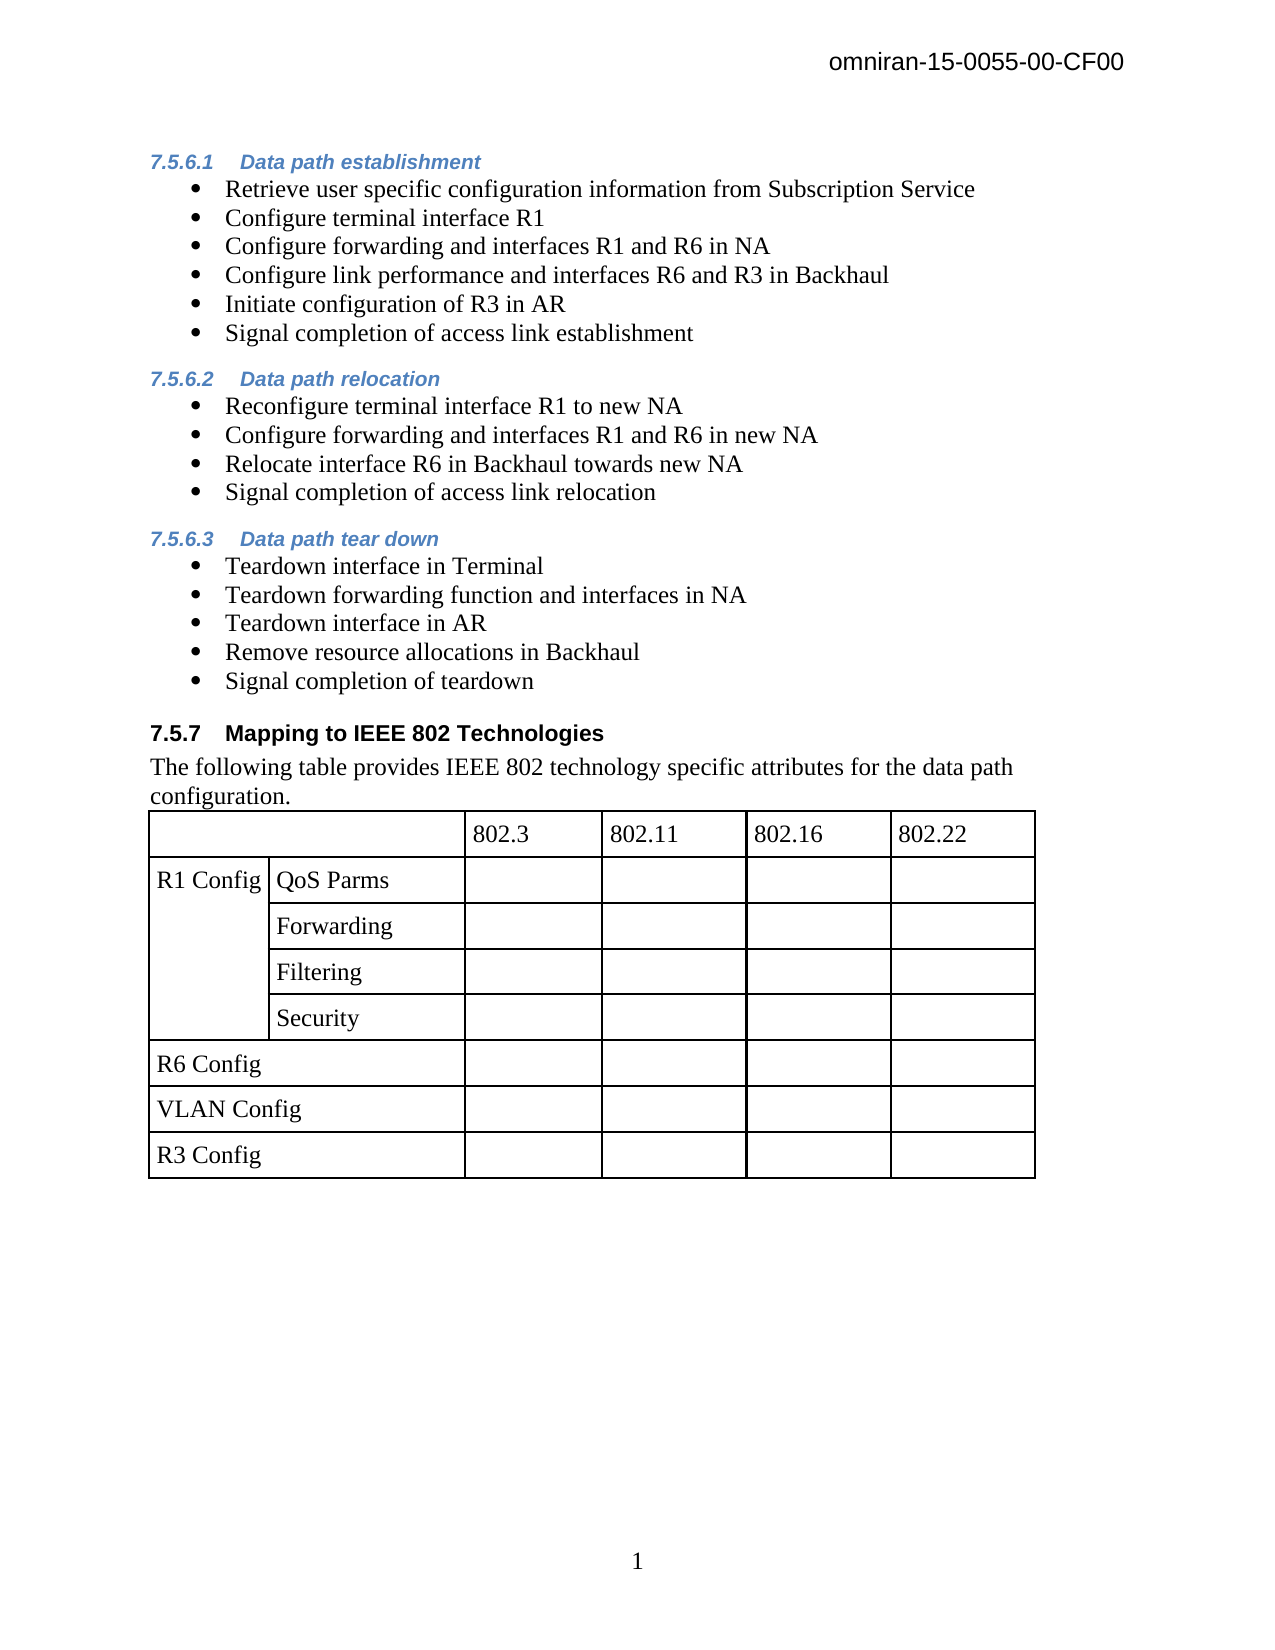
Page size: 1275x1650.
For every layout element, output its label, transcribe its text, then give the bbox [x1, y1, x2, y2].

table_cell [466, 1087, 601, 1131]
table_header 802.11 [603, 812, 745, 856]
subtitle Mapping to IEEE 802 Technologies [150, 720, 1125, 746]
table_cell [603, 995, 745, 1039]
subtitle Data path tear down [150, 527, 1125, 551]
list Remove resource allocations in Backhaul [191, 637, 1125, 666]
table_cell [603, 1087, 745, 1131]
table_cell Filtering [270, 950, 464, 993]
list Configure forwarding and interfaces R1 and R6 in new NA [191, 420, 1125, 449]
table_header 802.16 [748, 812, 890, 856]
table_header 802.3 [466, 812, 601, 856]
table_cell [892, 950, 1034, 993]
table_cell [892, 995, 1034, 1039]
list Initiate configuration of R3 in AR [191, 289, 1125, 318]
table_cell [603, 858, 745, 902]
list Configure link performance and interfaces R6 and R3 in Backhaul [191, 260, 1125, 289]
list Teardown interface in Terminal [191, 551, 1125, 580]
table_cell Forwarding [270, 904, 464, 947]
table_cell [892, 1041, 1034, 1085]
table_cell [892, 904, 1034, 947]
table_cell [603, 950, 745, 993]
table_header [150, 812, 464, 856]
table_cell [466, 950, 601, 993]
table_cell [748, 950, 890, 993]
list Signal completion of teardown [191, 666, 1125, 695]
table_cell [466, 1133, 601, 1177]
list Relocate interface R6 in Backhaul towards new NA [191, 449, 1125, 477]
table_cell [466, 904, 601, 947]
table_cell [748, 1041, 890, 1085]
table_cell R6 Config [150, 1041, 464, 1085]
table_cell R3 Config [150, 1133, 464, 1177]
table_cell [892, 1087, 1034, 1131]
table_cell VLAN Config [150, 1087, 464, 1131]
table_cell [603, 1041, 745, 1085]
table_cell [892, 1133, 1034, 1177]
table_cell [466, 1041, 601, 1085]
subtitle Data path establishment [150, 150, 1125, 174]
list Signal completion of access link relocation [191, 477, 1125, 506]
list Reconfigure terminal interface R1 to new NA [191, 391, 1125, 420]
table_cell [748, 858, 890, 902]
table_cell QoS Parms [270, 858, 464, 902]
list Configure terminal interface R1 [191, 203, 1125, 231]
table_cell [892, 858, 1034, 902]
table_cell Security [270, 995, 464, 1039]
subtitle Data path relocation [150, 367, 1125, 391]
table_cell [603, 904, 745, 947]
table_cell [748, 904, 890, 947]
list Teardown forwarding function and interfaces in NA [191, 580, 1125, 608]
list Signal completion of access link establishment [191, 318, 1125, 346]
list Configure forwarding and interfaces R1 and R6 in NA [191, 231, 1125, 260]
text The following table provides IEEE 802 technology specific attributes for the data path configuration. [150, 752, 1125, 810]
list Retrieve user specific configuration information from Subscription Service [191, 174, 1125, 203]
table_cell [748, 995, 890, 1039]
table_cell R1 Config [150, 858, 268, 1039]
table_cell [466, 995, 601, 1039]
table_cell [748, 1133, 890, 1177]
table_cell [466, 858, 601, 902]
table_cell [603, 1133, 745, 1177]
table_header 802.22 [892, 812, 1034, 856]
list Teardown interface in AR [191, 608, 1125, 637]
table_cell [748, 1087, 890, 1131]
